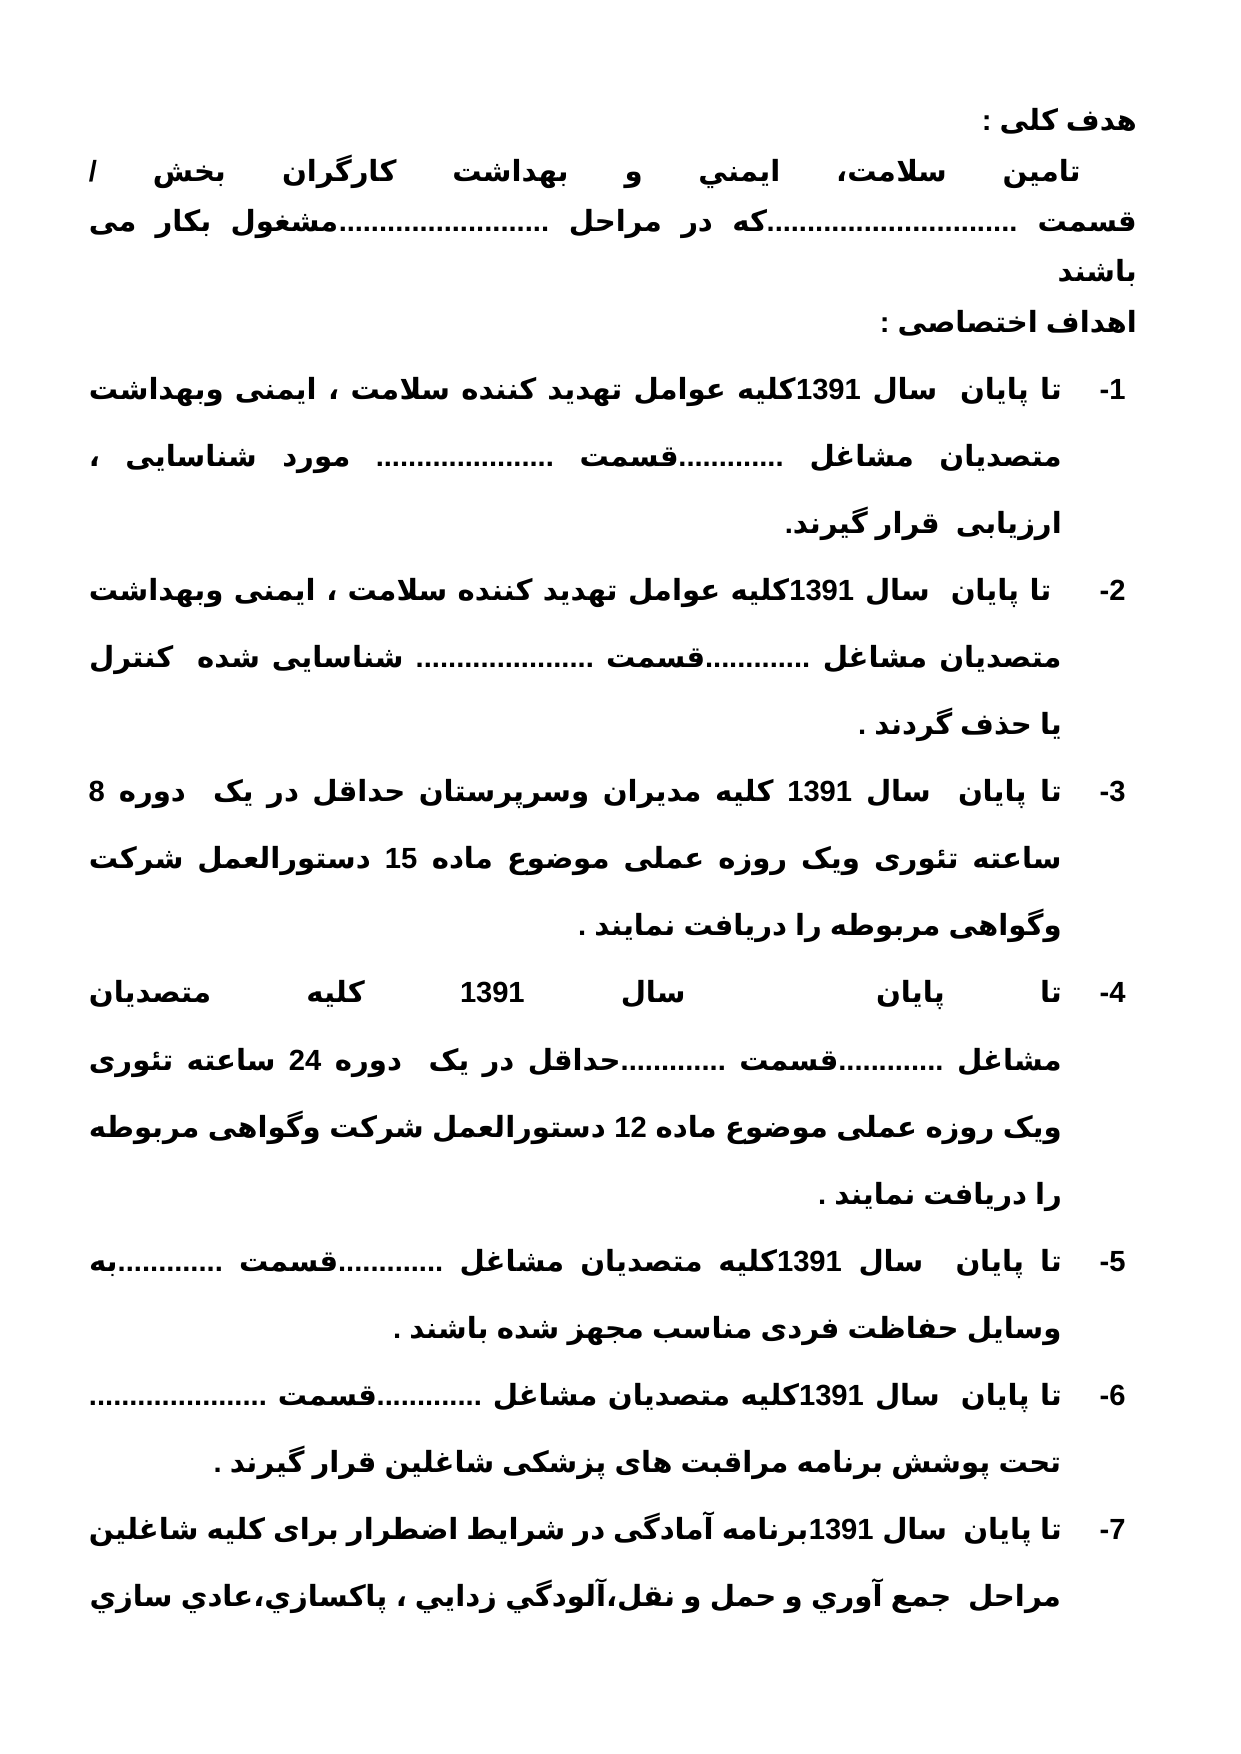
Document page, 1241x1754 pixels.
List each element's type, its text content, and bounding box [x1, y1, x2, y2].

text تامين سلامت، ايمني و بهداشت کارگران بخش / قسمت ...............................که در مراحل ..........................مشغول بکار می باشند [89, 154, 1137, 288]
text اهداف اختصاصی : [89, 305, 1137, 338]
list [89, 1512, 1099, 1613]
list تا پایان سال 1391 کلیه مدیران وسرپرستان حداقل در یک دوره 8 ساعته تئوری ویک روزه عملی موضوع ماده 15 دستورالعمل شرکت وگواهی مربوطه را دریافت نمایند . [89, 774, 1099, 942]
list تا پایان سال 1391 کلیه متصدیان مشاغل .............قسمت .............حداقل در یک دوره 24 ساعته تئوری ویک روزه عملی موضوع ماده 12 دستورالعمل شرکت وگواهی مربوطه را دریافت نمایند . [89, 976, 1099, 1210]
list تا پایان سال 1391کلیه متصدیان مشاغل .............قسمت .............به وسایل حفاظت فردی مناسب مجهز شده باشند . [89, 1244, 1099, 1344]
list تا پایان سال 1391کلیه عوامل تهدید کننده سلامت ، ایمنی وبهداشت متصدیان مشاغل .............قسمت ...................... شناسایی شده کنترل یا حذف گردند . [89, 573, 1099, 741]
list تا پایان سال 1391کلیه متصدیان مشاغل .............قسمت ...................... تحت پوشش برنامه مراقبت های پزشکی شاغلین قرار گیرند . [89, 1378, 1099, 1479]
list تا پایان سال 1391کلیه عوامل تهدید کننده سلامت ، ایمنی وبهداشت متصدیان مشاغل .............قسمت ...................... مورد شناسایی ، ارزیابی قرار گیرند. [89, 372, 1099, 539]
text هدف کلی : [89, 103, 1137, 137]
